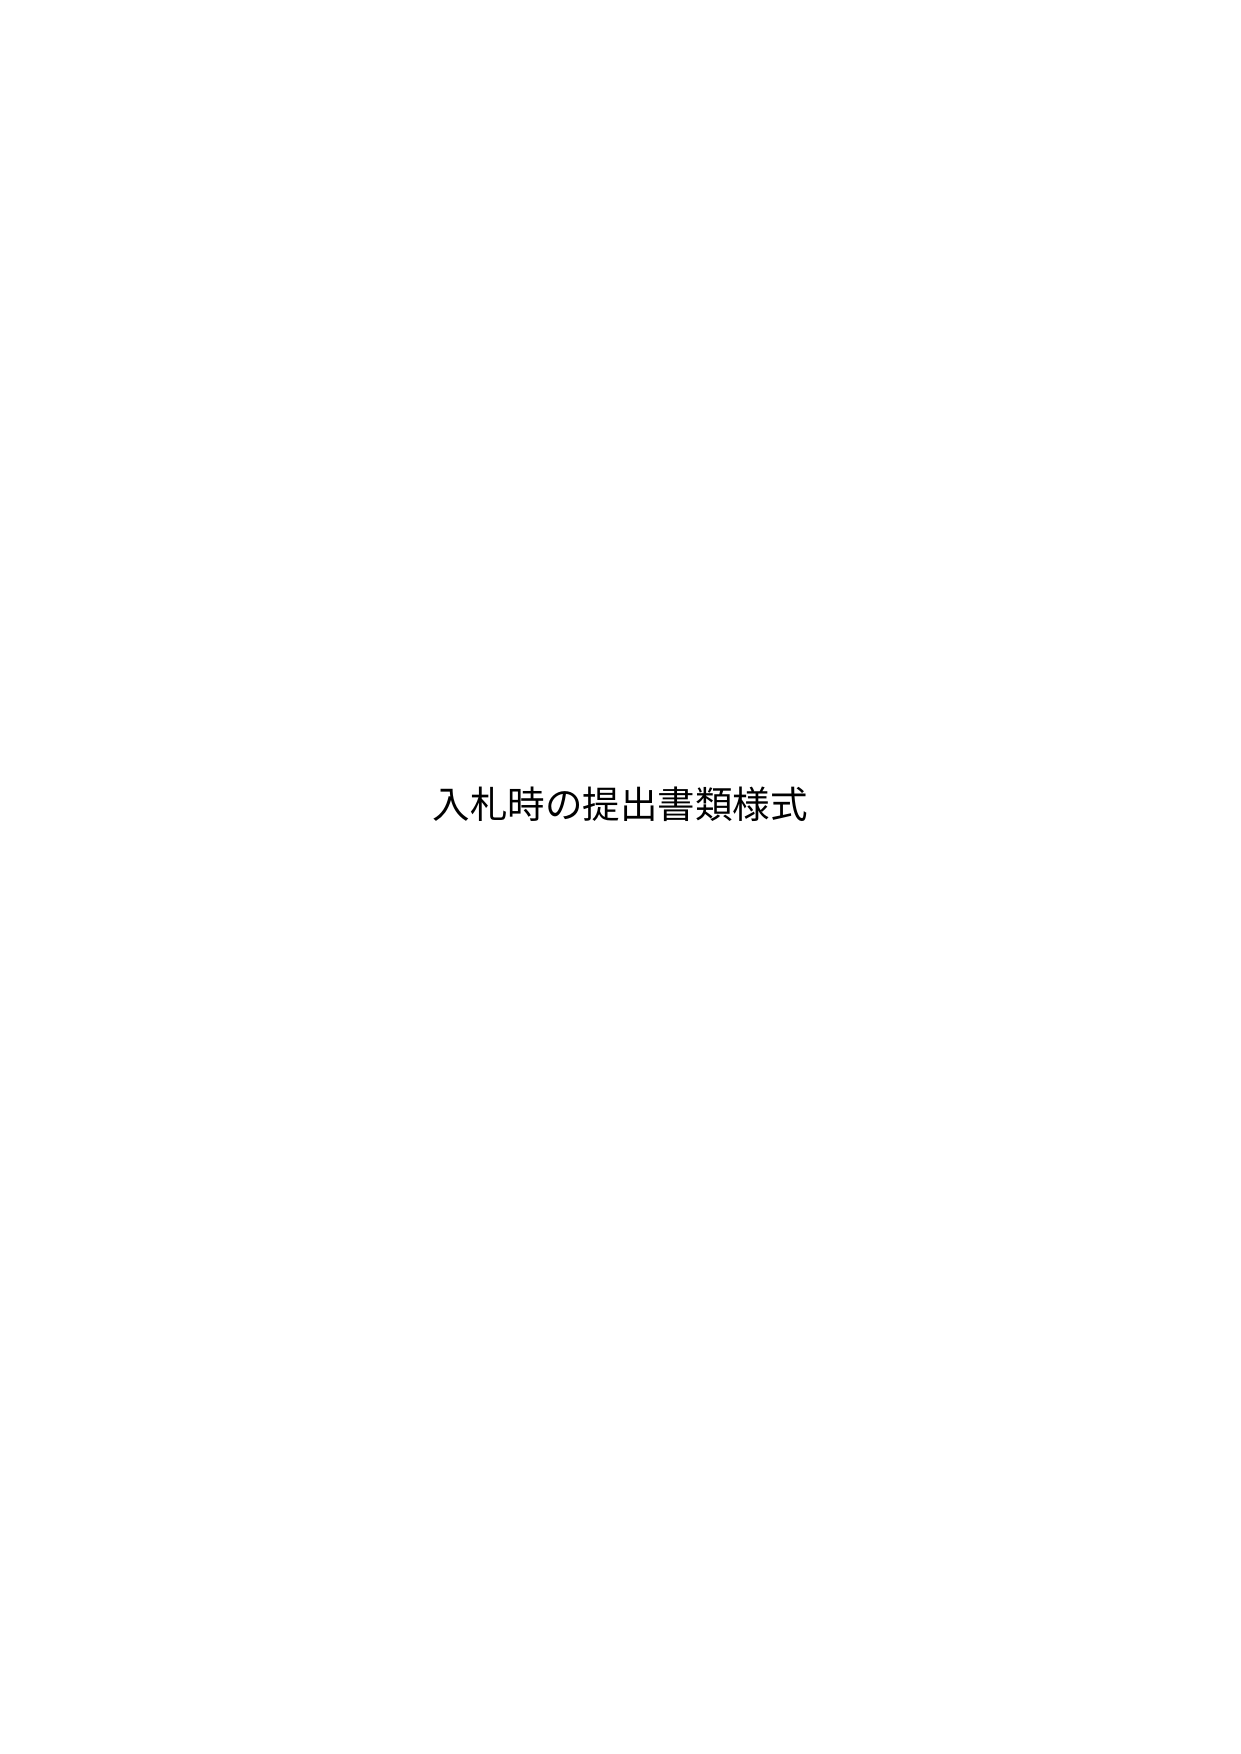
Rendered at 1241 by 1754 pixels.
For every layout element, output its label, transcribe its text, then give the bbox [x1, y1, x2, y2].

text 入札時の提出書類様式 [148, 764, 1092, 839]
